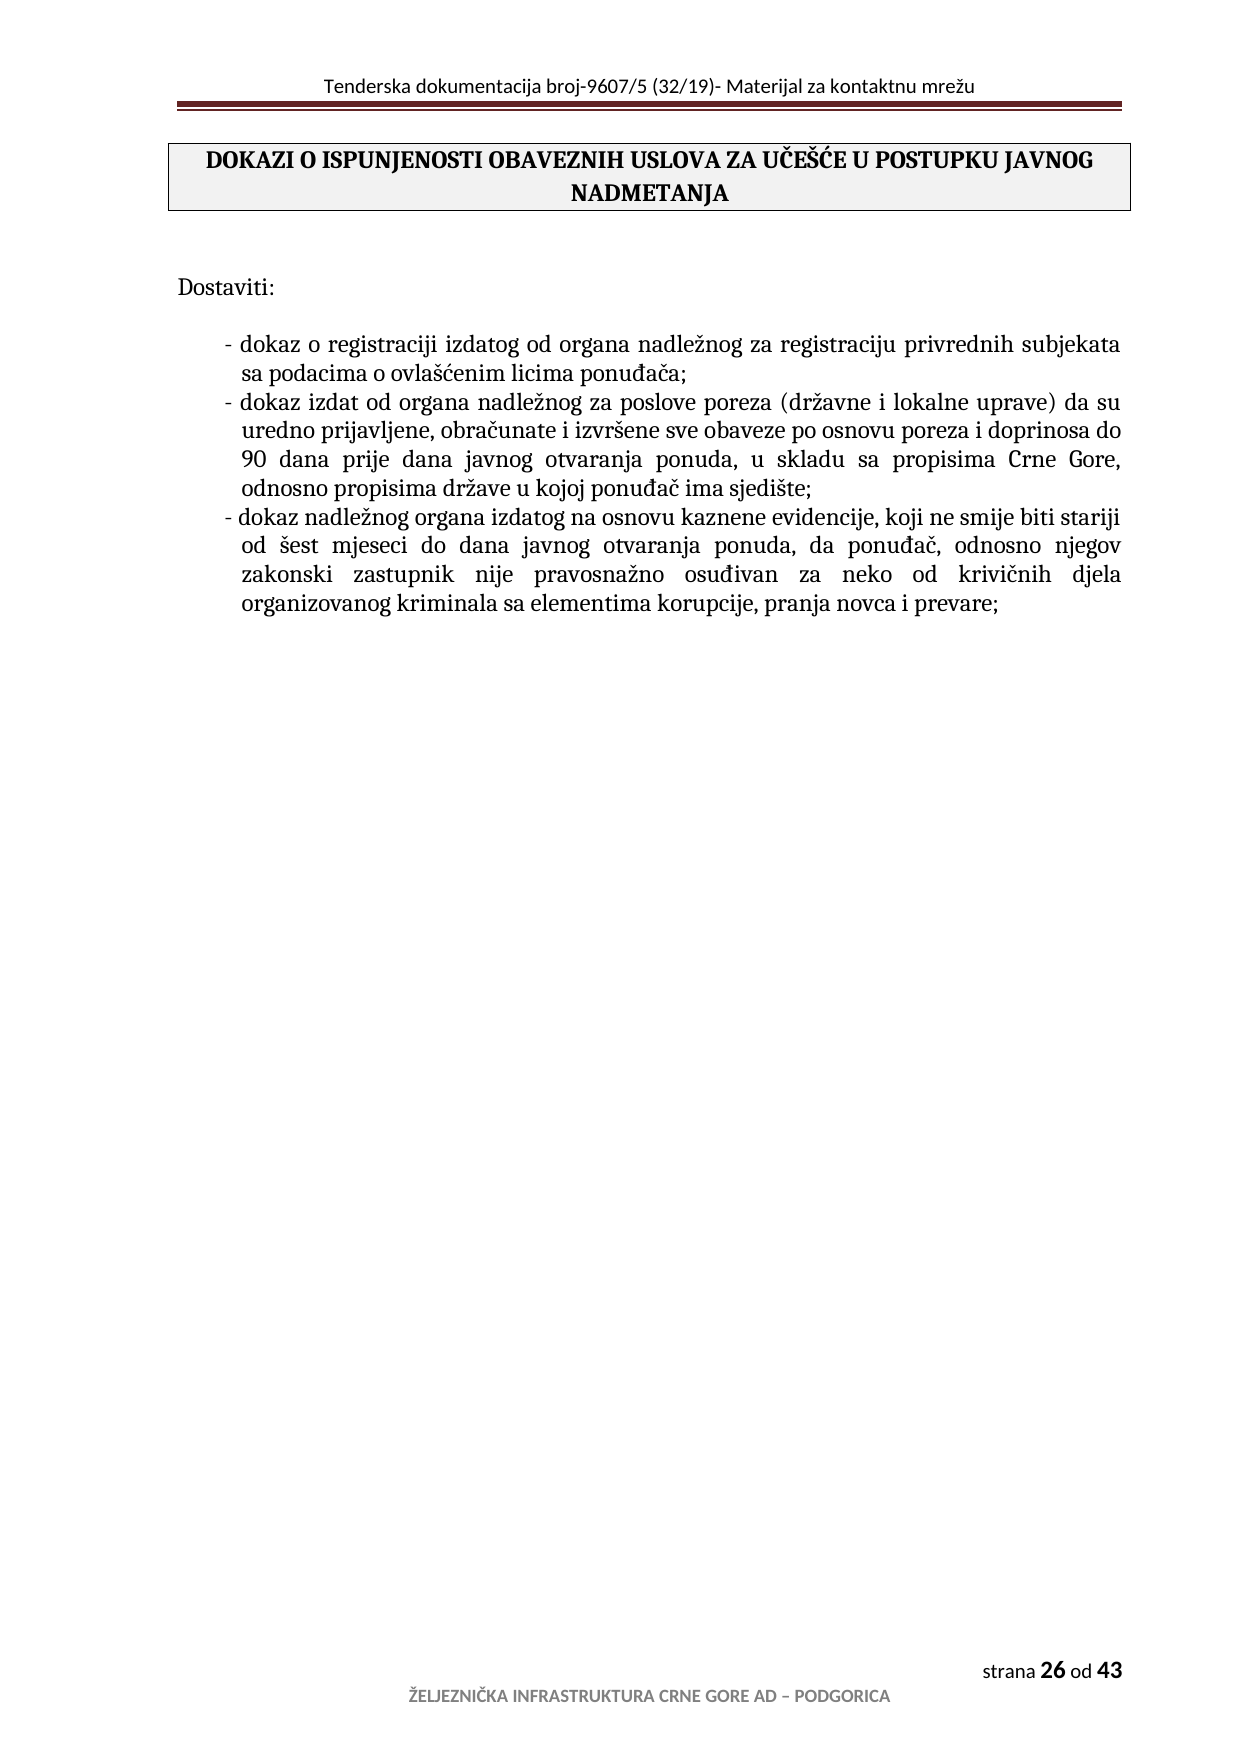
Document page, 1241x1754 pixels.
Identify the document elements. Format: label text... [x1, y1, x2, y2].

text - dokaz izdat od organa nadležnog za poslove poreza (državne i lokalne uprave) da su uredno prijavljene, obračunate i izvršene sve obaveze po osnovu poreza i doprinosa do 90 dana prije dana javnog otvaranja ponuda, u skladu sa propisima Crne Gore, odnosno propisima države u kojoj ponuđač ima sjedište; [224, 387, 1122, 502]
text - dokaz nadležnog organa izdatog na osnovu kaznene evidencije, koji ne smije biti stariji od šest mjeseci do dana javnog otvaranja ponuda, da ponuđač, odnosno njegov zakonski zastupnik nije pravosnažno osuđivan za neko od krivičnih djela organizovanog kriminala sa elementima korupcije, pranja novca i prevare; [224, 502, 1122, 617]
text - dokaz o registraciji izdatog od organa nadležnog za registraciju privrednih subjekata sa podacima o ovlašćenim licima ponuđača; [224, 330, 1122, 387]
subtitle DOKAZI O ISPUNJENOSTI OBAVEZNIH USLOVA ZA UČEŠĆE U POSTUPKU JAVNOG NADMETANJA [169, 144, 1130, 210]
text Dostaviti: [177, 272, 1122, 301]
